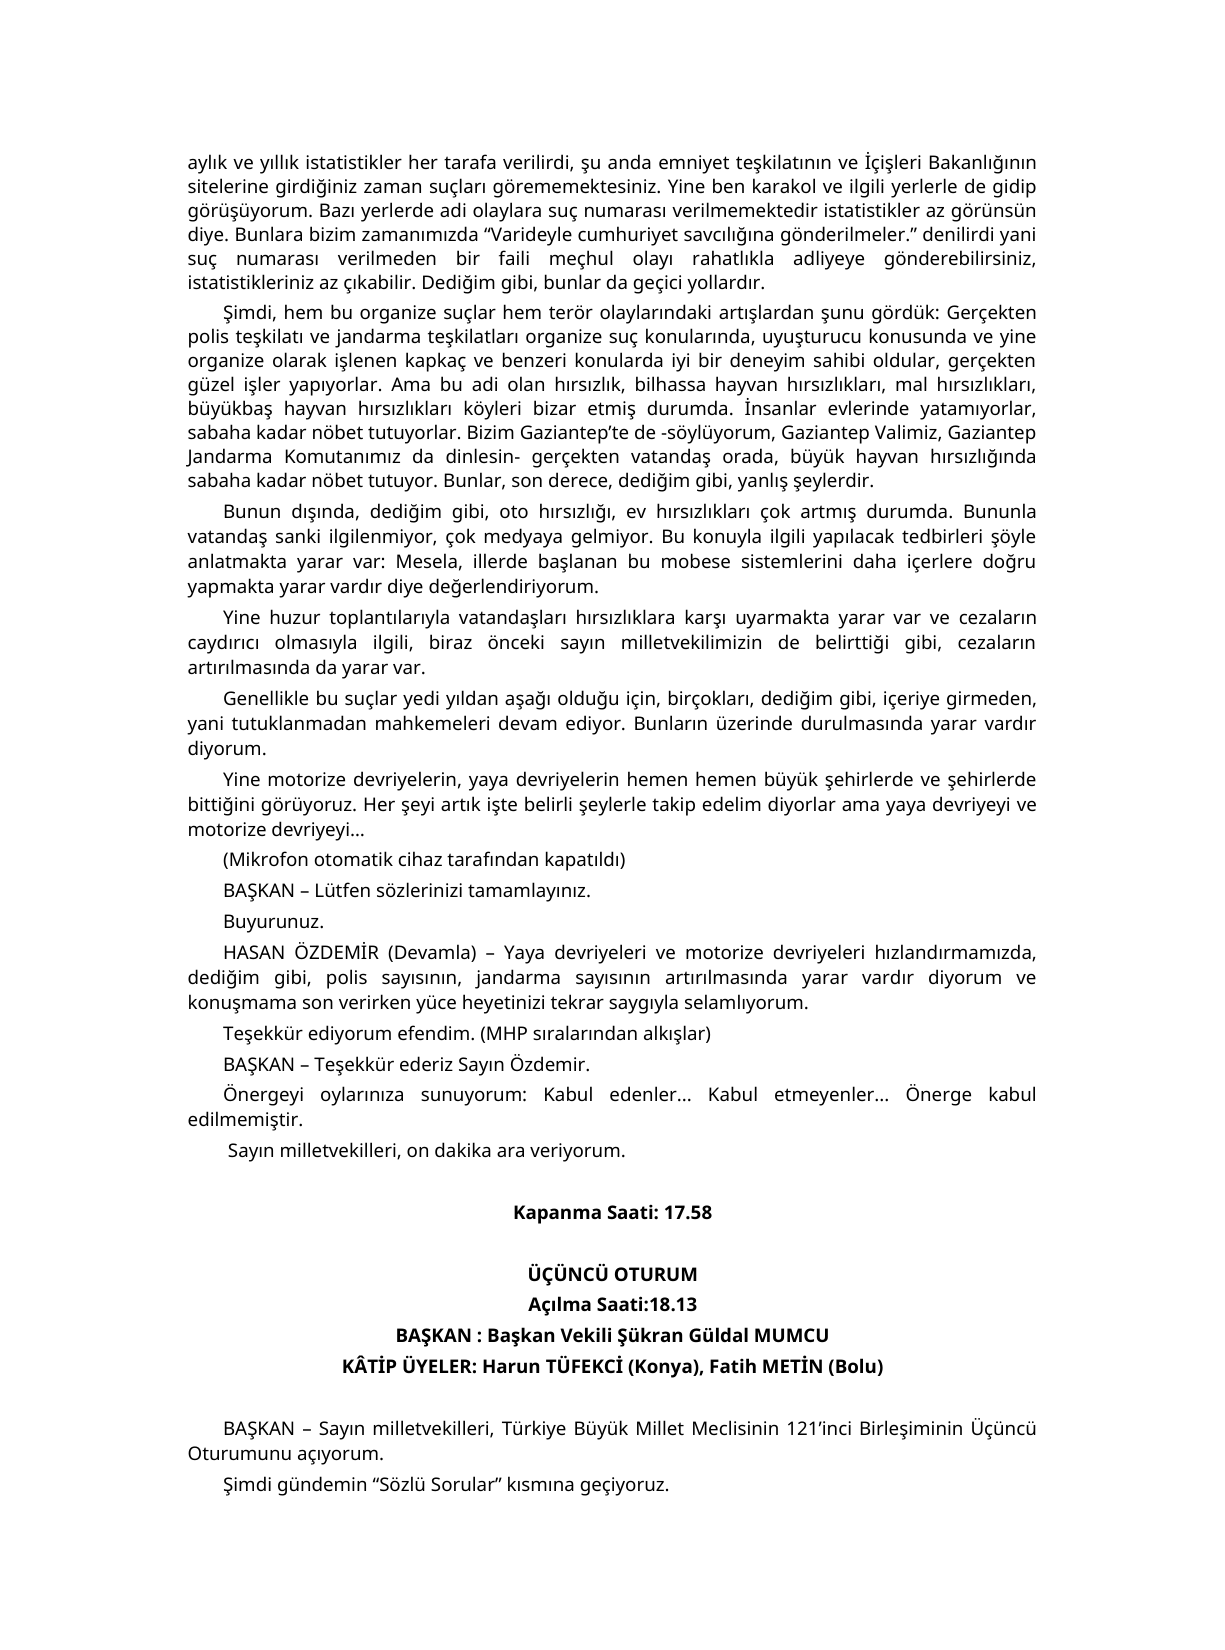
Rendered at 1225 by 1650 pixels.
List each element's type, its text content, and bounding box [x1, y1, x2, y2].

text BAŞKAN – Teşekkür ederiz Sayın Özdemir. [187, 1051, 1037, 1076]
text Şimdi gündemin “Sözlü Sorular” kısmına geçiyoruz. [187, 1471, 1037, 1496]
text Bunun dışında, dediğim gibi, oto hırsızlığı, ev hırsızlıkları çok artmış durumda. Bununla vatandaş sanki ilgilenmiyor, çok medyaya gelmiyor. Bu konuyla ilgili yapılacak tedbirleri şöyle anlatmakta yarar var: Mesela, illerde başlanan bu mobese sistemlerini daha içerlere doğru yapmakta yarar vardır diye değerlendiriyorum. [187, 498, 1037, 598]
text Önergeyi oylarınıza sunuyorum: Kabul edenler... Kabul etmeyenler... Önerge kabul edilmemiştir. [187, 1082, 1037, 1132]
text Kapanma Saati: 17.58 [187, 1199, 1037, 1224]
text Yine huzur toplantılarıyla vatandaşları hırsızlıklara karşı uyarmakta yarar var ve cezaların caydırıcı olmasıyla ilgili, biraz önceki sayın milletvekilimizin de belirttiği gibi, cezaların artırılmasında da yarar var. [187, 604, 1037, 679]
text (Mikrofon otomatik cihaz tarafından kapatıldı) [187, 847, 1037, 872]
text Şimdi, hem bu organize suçlar hem terör olaylarındaki artışlardan şunu gördük: Gerçekten polis teşkilatı ve jandarma teşkilatları organize suç konularında, uyuşturucu konusunda ve yine organize olarak işlenen kapkaç ve benzeri konularda iyi bir deneyim sahibi oldular, gerçekten güzel işler yapıyorlar. Ama bu adi olan hırsızlık, bilhassa hayvan hırsızlıkları, mal hırsızlıkları, büyükbaş hayvan hırsızlıkları köyleri bizar etmiş durumda. İnsanlar evlerinde yatamıyorlar, sabaha kadar nöbet tutuyorlar. Bizim Gaziantep’te de -söylüyorum, Gaziantep Valimiz, Gaziantep Jandarma Komutanımız da dinlesin- gerçekten vatandaş orada, büyük hayvan hırsızlığında sabaha kadar nöbet tutuyor. Bunlar, son derece, dediğim gibi, yanlış şeylerdir. [187, 300, 1037, 493]
text Açılma Saati:18.13 [187, 1292, 1037, 1317]
text HASAN ÖZDEMİR (Devamla) – Yaya devriyeleri ve motorize devriyeleri hızlandırmamızda, dediğim gibi, polis sayısının, jandarma sayısının artırılmasında yarar vardır diyorum ve konuşmama son verirken yüce heyetinizi tekrar saygıyla selamlıyorum. [187, 939, 1037, 1014]
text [187, 150, 1037, 294]
text BAŞKAN – Lütfen sözlerinizi tamamlayınız. [187, 878, 1037, 903]
text ÜÇÜNCÜ OTURUM [187, 1261, 1037, 1286]
text BAŞKAN – Sayın milletvekilleri, Türkiye Büyük Millet Meclisinin 121’inci Birleşiminin Üçüncü Oturumunu açıyorum. [187, 1415, 1037, 1465]
text Yine motorize devriyelerin, yaya devriyelerin hemen hemen büyük şehirlerde ve şehirlerde bittiğini görüyoruz. Her şeyi artık işte belirli şeylerle takip edelim diyorlar ama yaya devriyeyi ve motorize devriyeyi… [187, 766, 1037, 841]
text Buyurunuz. [187, 908, 1037, 933]
text Sayın milletvekilleri, on dakika ara veriyorum. [187, 1138, 1037, 1163]
text KÂTİP ÜYELER: Harun TÜFEKCİ (Konya), Fatih METİN (Bolu) [187, 1353, 1037, 1378]
text Teşekkür ediyorum efendim. (MHP sıralarından alkışlar) [187, 1020, 1037, 1045]
text Genellikle bu suçlar yedi yıldan aşağı olduğu için, birçokları, dediğim gibi, içeriye girmeden, yani tutuklanmadan mahkemeleri devam ediyor. Bunların üzerinde durulmasında yarar vardır diyorum. [187, 685, 1037, 760]
text BAŞKAN : Başkan Vekili Şükran Güldal MUMCU [187, 1323, 1037, 1348]
